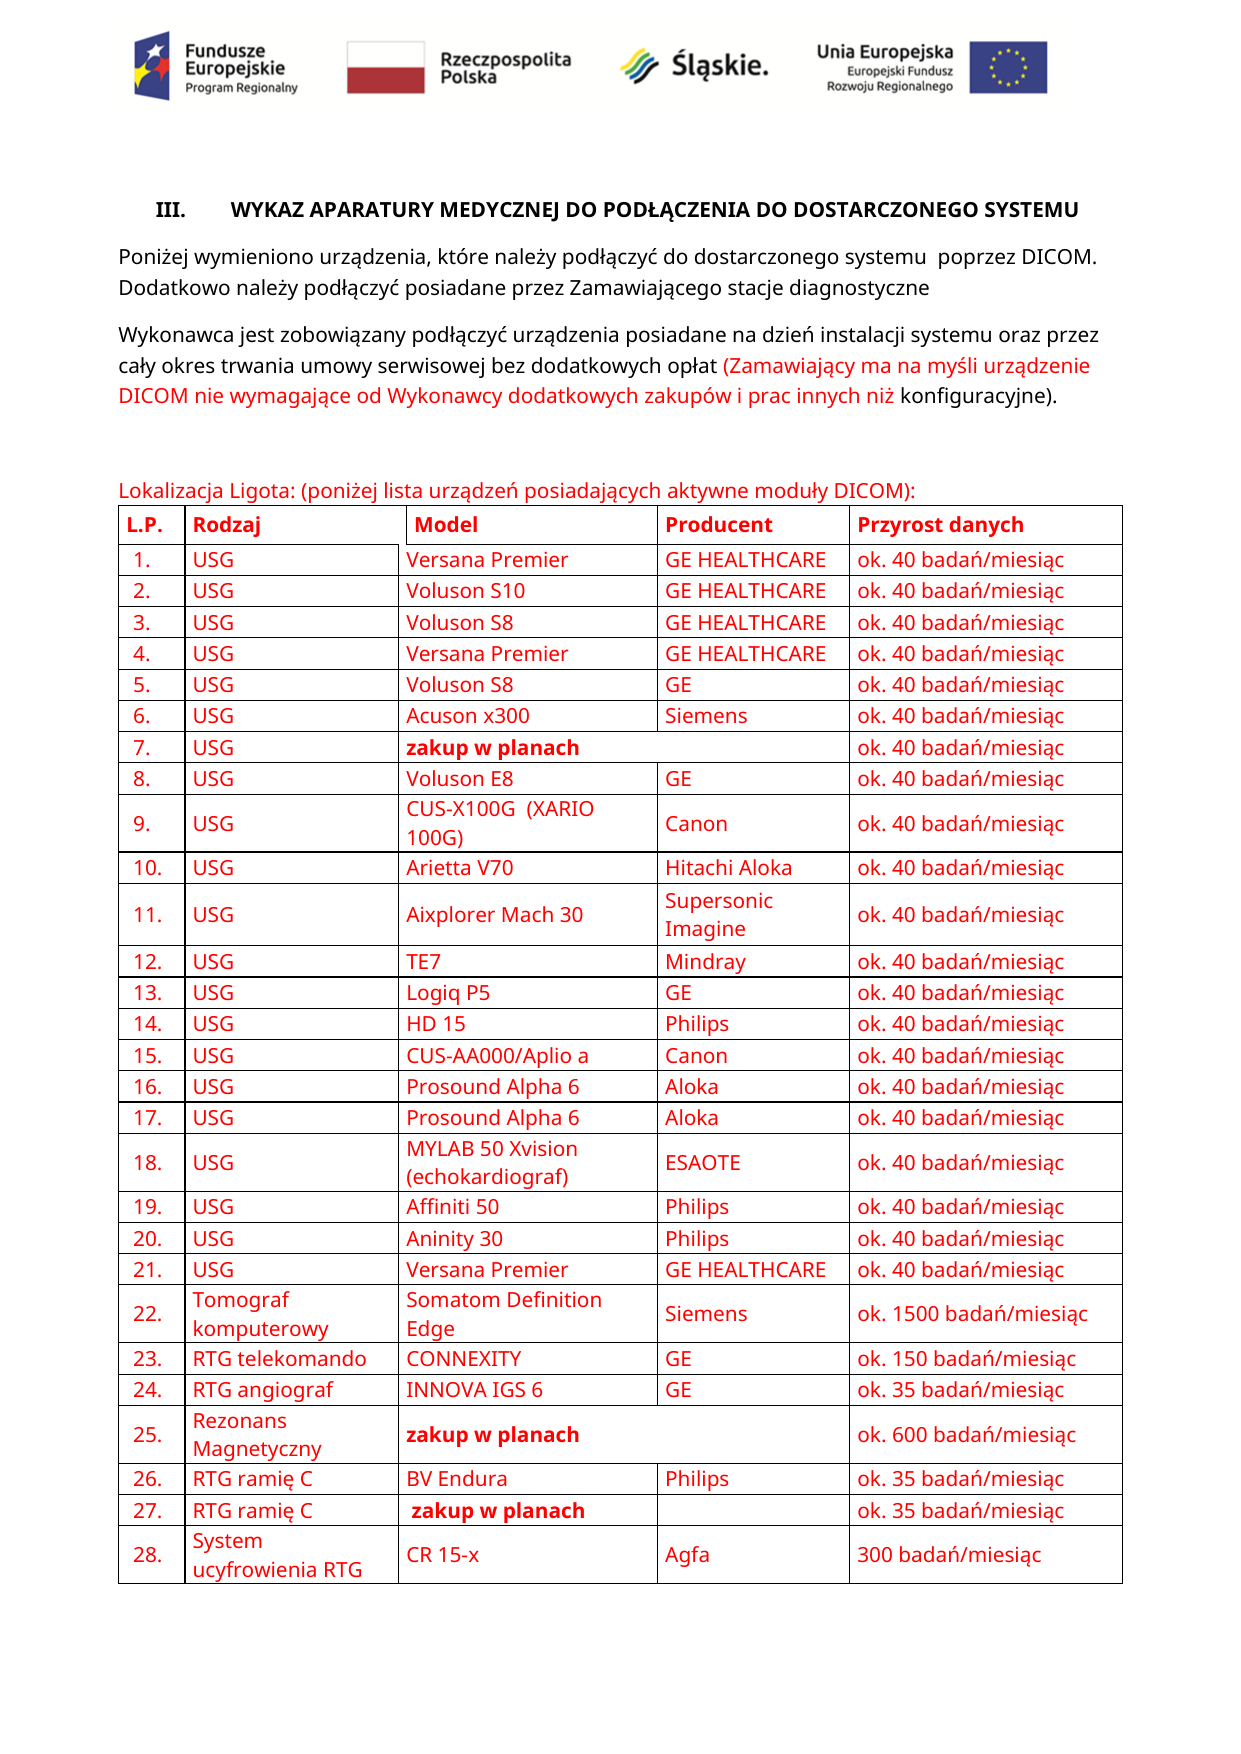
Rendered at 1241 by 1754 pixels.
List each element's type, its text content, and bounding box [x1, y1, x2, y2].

table_cell ok. 40 badań/miesiąc [850, 978, 1122, 1008]
table_cell Prosound Alpha 6 [399, 1071, 657, 1101]
table_cell ok. 40 badań/miesiąc [850, 795, 1122, 851]
table_cell USG [186, 1103, 398, 1133]
table_cell [119, 1285, 184, 1342]
table_cell Aninity 30 [399, 1223, 657, 1253]
table_cell Aloka [658, 1071, 849, 1101]
table_cell TE7 [399, 946, 657, 976]
table_cell USG [186, 1040, 398, 1070]
table_cell ok. 40 badań/miesiąc [850, 732, 1122, 762]
table_cell GE HEALTHCARE [658, 545, 849, 575]
table_cell USG [186, 545, 398, 575]
table_cell [119, 795, 184, 851]
table_header Przyrost danych [850, 506, 1122, 543]
table_cell Acuson x300 [399, 701, 657, 731]
table_cell ESAOTE [658, 1134, 849, 1191]
table_cell GE HEALTHCARE [658, 576, 849, 606]
table_cell USG [186, 701, 398, 731]
table_cell GE [658, 763, 849, 793]
table_cell ok. 40 badań/miesiąc [850, 576, 1122, 606]
table_cell Philips [658, 1223, 849, 1253]
table_cell ok. 40 badań/miesiąc [850, 763, 1122, 793]
table_header Rodzaj [186, 506, 406, 543]
table_cell USG [186, 946, 398, 976]
table_cell GE HEALTHCARE [658, 638, 849, 668]
table_cell ok. 35 badań/miesiąc [850, 1375, 1122, 1405]
table_cell ok. 40 badań/miesiąc [850, 607, 1122, 637]
table_cell Versana Premier [399, 1254, 657, 1284]
table_cell ok. 600 badań/miesiąc [850, 1406, 1122, 1463]
table_cell USG [186, 670, 398, 700]
table_cell GE [658, 1343, 849, 1373]
table_cell zakup w planach [399, 1406, 849, 1463]
table_cell GE [658, 1375, 849, 1405]
table_cell Mindray [658, 946, 849, 976]
table_cell Hitachi Aloka [658, 853, 849, 883]
table_cell [119, 607, 184, 637]
table_cell USG [186, 576, 398, 606]
table_cell Aixplorer Mach 30 [399, 884, 657, 945]
table_cell ok. 35 badań/miesiąc [850, 1495, 1122, 1525]
table_header Producent [658, 506, 849, 543]
table_cell MYLAB 50 Xvision (echokardiograf) [399, 1134, 657, 1191]
table_cell ok. 40 badań/miesiąc [850, 946, 1122, 976]
table_cell [119, 1134, 184, 1191]
table_cell Canon [658, 795, 849, 851]
table_cell [119, 732, 184, 762]
table_cell System ucyfrowienia RTG [186, 1526, 398, 1583]
table_cell HD 15 [399, 1009, 657, 1039]
table_cell [119, 1375, 184, 1405]
table_cell [119, 576, 184, 606]
table_cell GE HEALTHCARE [658, 1254, 849, 1284]
table_cell CONNEXITY [399, 1343, 657, 1373]
table_cell [119, 1071, 184, 1101]
table_cell [119, 1406, 184, 1463]
text Lokalizacja Ligota: (poniżej lista urządzeń posiadających aktywne moduły DICOM): [118, 476, 1122, 504]
table_header L.P. [119, 506, 184, 543]
table_cell CUS-X100G (XARIO 100G) [399, 795, 657, 851]
table_header Model [407, 506, 657, 543]
table_cell zakup w planach [399, 732, 849, 762]
table_cell Canon [658, 1040, 849, 1070]
text Wykonawca jest zobowiązany podłączyć urządzenia posiadane na dzień instalacji systemu oraz przez cały okres trwania umowy serwisowej bez dodatkowych opłat (Zamawiający ma na myśli urządzenie DICOM nie wymagające od Wykonawcy dodatkowych zakupów i prac innych niż konfiguracyjne). [118, 320, 1122, 410]
table_cell USG [186, 763, 398, 793]
table_cell Agfa [658, 1526, 849, 1583]
table_cell USG [186, 884, 398, 945]
table_cell ok. 150 badań/miesiąc [850, 1343, 1122, 1373]
table_cell Voluson S8 [399, 670, 657, 700]
table_cell RTG ramię C [186, 1495, 398, 1525]
table_cell ok. 40 badań/miesiąc [850, 1071, 1122, 1101]
table_cell USG [186, 853, 398, 883]
table_cell RTG telekomando [186, 1343, 398, 1373]
table_cell [119, 1040, 184, 1070]
table_cell Versana Premier [399, 544, 657, 575]
table_cell USG [186, 1134, 398, 1191]
table_cell Tomograf komputerowy [186, 1285, 398, 1342]
table_cell USG [186, 1192, 398, 1222]
table_cell [119, 853, 184, 883]
table_cell USG [186, 638, 398, 668]
table_cell CUS-AA000/Aplio a [399, 1040, 657, 1070]
table_cell Supersonic Imagine [658, 884, 849, 945]
table_cell GE HEALTHCARE [658, 607, 849, 637]
table_cell Prosound Alpha 6 [399, 1103, 657, 1133]
table_cell Philips [658, 1009, 849, 1039]
table_cell ok. 40 badań/miesiąc [850, 670, 1122, 700]
table_cell Rezonans Magnetyczny [186, 1406, 398, 1463]
table_cell Philips [658, 1192, 849, 1222]
table_cell [658, 1495, 849, 1525]
table_cell [119, 638, 184, 668]
table_cell ok. 40 badań/miesiąc [850, 1134, 1122, 1191]
table_cell INNOVA IGS 6 [399, 1375, 657, 1405]
table_cell USG [186, 607, 398, 637]
table_cell USG [186, 1254, 398, 1284]
table_cell RTG angiograf [186, 1375, 398, 1405]
table_cell CR 15-x [399, 1526, 657, 1583]
table_cell GE [658, 978, 849, 1008]
table_cell [119, 978, 184, 1008]
text Poniżej wymieniono urządzenia, które należy podłączyć do dostarczonego systemu poprzez DICOM. Dodatkowo należy podłączyć posiadane przez Zamawiającego stacje diagnostyczne [118, 242, 1122, 301]
table_cell [119, 1192, 184, 1222]
table_cell [119, 545, 184, 575]
table_cell ok. 40 badań/miesiąc [850, 1223, 1122, 1253]
table_cell ok. 40 badań/miesiąc [850, 1040, 1122, 1070]
table_cell Versana Premier [399, 638, 657, 668]
table_cell ok. 40 badań/miesiąc [850, 853, 1122, 883]
table_cell Logiq P5 [399, 978, 657, 1008]
table_cell [119, 1223, 184, 1253]
table_cell ok. 40 badań/miesiąc [850, 545, 1122, 575]
list WYKAZ APARATURY MEDYCZNEJ DO PODŁĄCZENIA DO DOSTARCZONEGO SYSTEMU [156, 195, 1122, 223]
table_cell USG [186, 1071, 398, 1101]
table_cell 300 badań/miesiąc [850, 1526, 1122, 1583]
table_cell ok. 40 badań/miesiąc [850, 701, 1122, 731]
table_cell [119, 1464, 184, 1494]
table_cell ok. 1500 badań/miesiąc [850, 1285, 1122, 1342]
table_cell BV Endura [399, 1464, 657, 1494]
table_cell USG [186, 1223, 398, 1253]
table_cell [119, 1103, 184, 1133]
table_cell GE [658, 670, 849, 700]
table_cell [119, 1254, 184, 1284]
table_cell ok. 40 badań/miesiąc [850, 1103, 1122, 1133]
table_cell [119, 1343, 184, 1373]
table_cell ok. 40 badań/miesiąc [850, 1192, 1122, 1222]
table_cell [119, 701, 184, 731]
table_cell ok. 35 badań/miesiąc [850, 1464, 1122, 1494]
table_cell Arietta V70 [399, 853, 657, 883]
table_cell [119, 1009, 184, 1039]
table_cell USG [186, 978, 398, 1008]
table_cell Siemens [658, 1285, 849, 1342]
table_cell RTG ramię C [186, 1464, 398, 1494]
table_cell [119, 670, 184, 700]
table_cell ok. 40 badań/miesiąc [850, 1009, 1122, 1039]
table_cell USG [186, 1009, 398, 1039]
table_cell Siemens [658, 701, 849, 731]
table_cell zakup w planach [399, 1495, 657, 1525]
table_cell Voluson S8 [399, 607, 657, 637]
table_cell ok. 40 badań/miesiąc [850, 884, 1122, 945]
table_cell Philips [658, 1464, 849, 1494]
table_cell [119, 1526, 184, 1583]
table_cell [119, 1495, 184, 1525]
table_cell ok. 40 badań/miesiąc [850, 638, 1122, 668]
picture [118, 14, 1064, 116]
table_cell Voluson E8 [399, 763, 657, 793]
table_cell Somatom Definition Edge [399, 1285, 657, 1342]
table_cell USG [186, 795, 398, 851]
table_cell USG [186, 732, 398, 762]
table_cell [119, 884, 184, 945]
table_cell Affiniti 50 [399, 1192, 657, 1222]
table_cell [119, 763, 184, 793]
table_cell ok. 40 badań/miesiąc [850, 1254, 1122, 1284]
table_cell [119, 946, 184, 976]
table_cell Voluson S10 [399, 576, 657, 606]
table_cell Aloka [658, 1103, 849, 1133]
